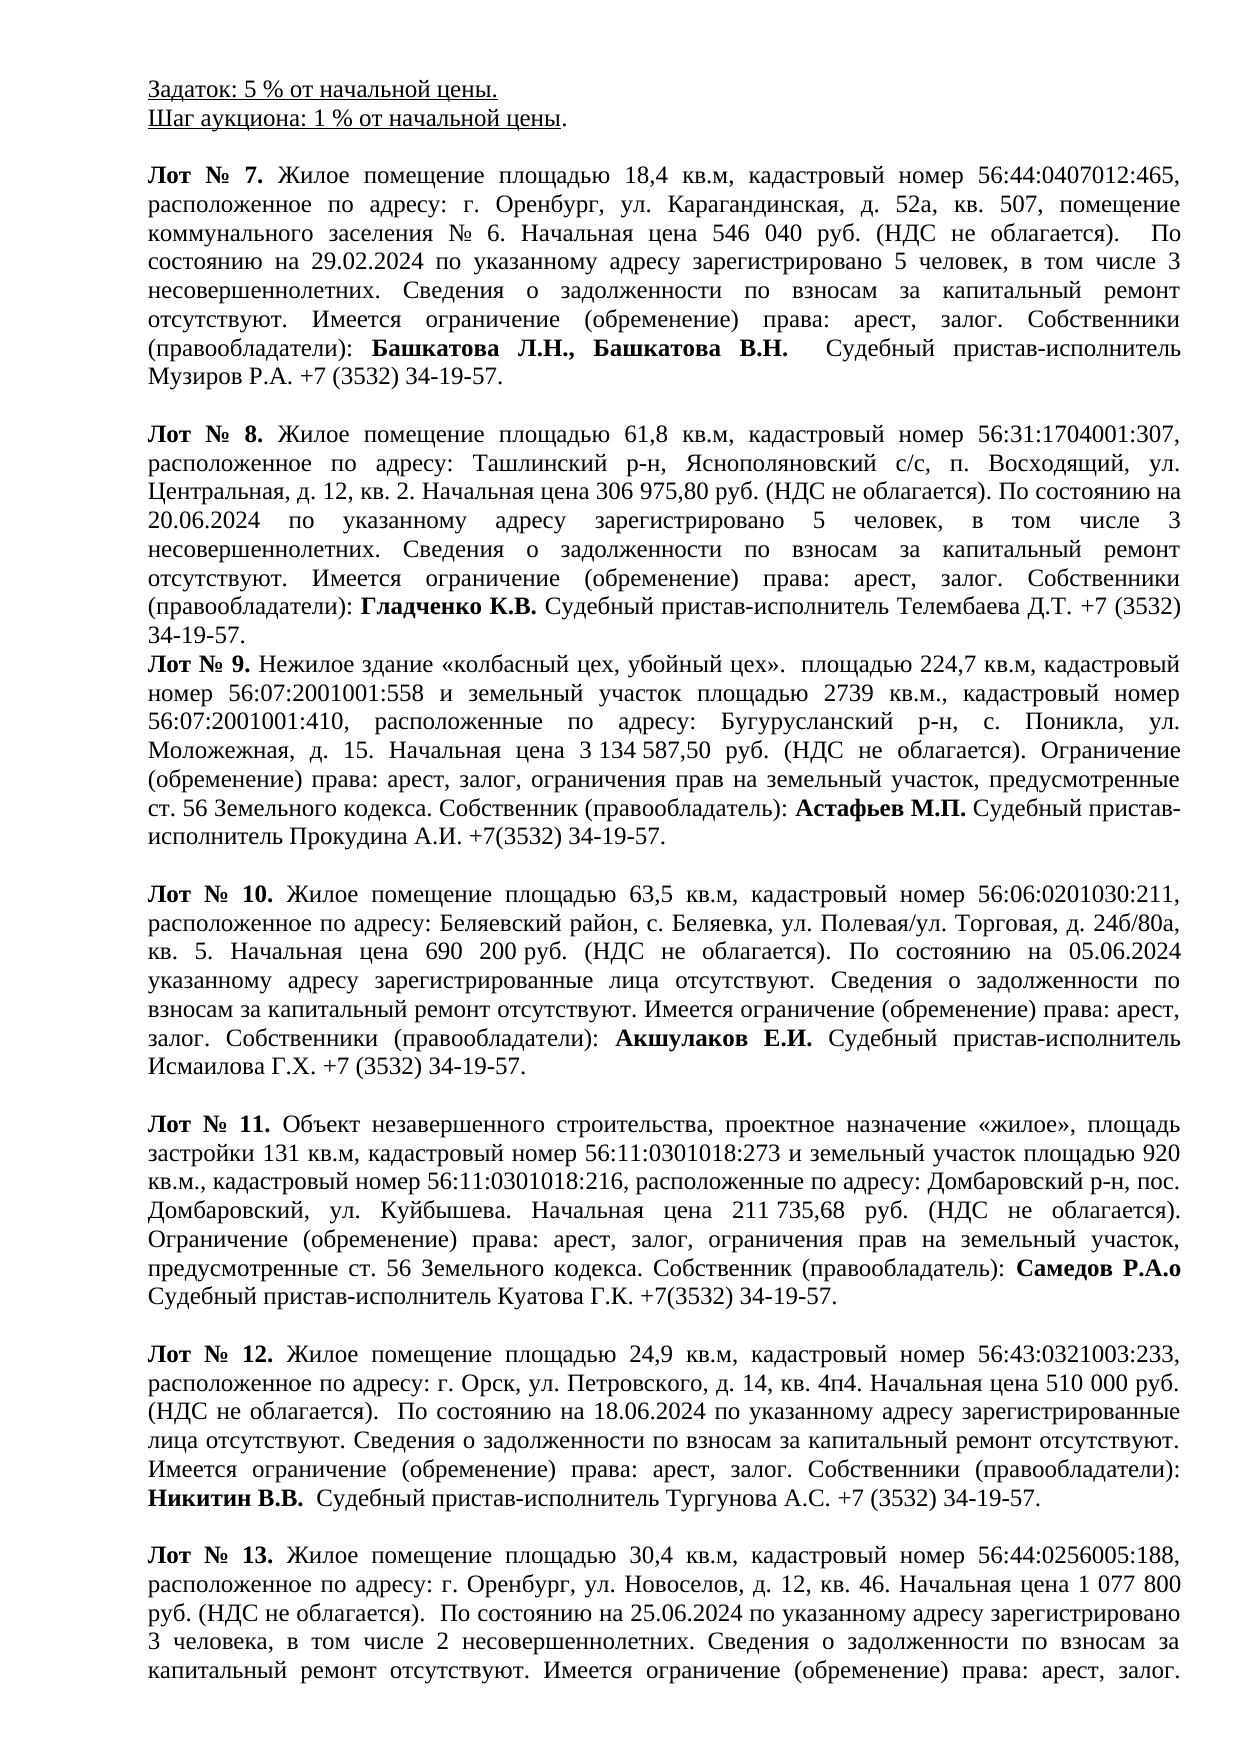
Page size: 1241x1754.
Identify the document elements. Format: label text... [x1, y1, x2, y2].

text Лот № 12. Жилое помещение площадью 24,9 кв.м, кадастровый номер 56:43:0321003:233, расположенное по адресу: г. Орск, ул. Петровского, д. 14, кв. 4п4. Начальная цена 510 000 руб. (НДС не облагается). По состоянию на 18.06.2024 по указанному адресу зарегистрированные лица отсутствуют. Сведения о задолженности по взносам за капитальный ремонт отсутствуют. Имеется ограничение (обременение) права: арест, залог. Собственники (правообладатели): Никитин В.В. Судебный пристав-исполнитель Тургунова А.С. +7 (3532) 34-19-57. [148, 1339, 1181, 1511]
text Лот № 10. Жилое помещение площадью 63,5 кв.м, кадастровый номер 56:06:0201030:211, расположенное по адресу: Беляевский район, с. Беляевка, ул. Полевая/ул. Торговая, д. 24б/80а, кв. 5. Начальная цена 690 200 руб. (НДС не облагается). По состоянию на 05.06.2024 указанному адресу зарегистрированные лица отсутствуют. Сведения о задолженности по взносам за капитальный ремонт отсутствуют. Имеется ограничение (обременение) права: арест, залог. Собственники (правообладатели): Акшулаков Е.И. Судебный пристав-исполнитель Исмаилова Г.Х. +7 (3532) 34-19-57. [148, 879, 1181, 1080]
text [148, 1540, 1181, 1684]
text Шаг аукциона: 1 % от начальной цены. [148, 103, 1181, 131]
text Задаток: 5 % от начальной цены. [148, 74, 1181, 103]
text Лот № 7. Жилое помещение площадью 18,4 кв.м, кадастровый номер 56:44:0407012:465, расположенное по адресу: г. Оренбург, ул. Карагандинская, д. 52а, кв. 507, помещение коммунального заселения № 6. Начальная цена 546 040 руб. (НДС не облагается). По состоянию на 29.02.2024 по указанному адресу зарегистрировано 5 человек, в том числе 3 несовершеннолетних. Сведения о задолженности по взносам за капитальный ремонт отсутствуют. Имеется ограничение (обременение) права: арест, залог. Собственники (правообладатели): Башкатова Л.Н., Башкатова В.Н. Судебный пристав-исполнитель Музиров Р.А. +7 (3532) 34-19-57. [148, 160, 1181, 390]
text Лот № 9. Нежилое здание «колбасный цех, убойный цех». площадью 224,7 кв.м, кадастровый номер 56:07:2001001:558 и земельный участок площадью 2739 кв.м., кадастровый номер 56:07:2001001:410, расположенные по адресу: Бугурусланский р-н, с. Поникла, ул. Моложежная, д. 15. Начальная цена 3 134 587,50 руб. (НДС не облагается). Ограничение (обременение) права: арест, залог, ограничения прав на земельный участок, предусмотренные ст. 56 Земельного кодекса. Собственник (правообладатель): Астафьев М.П. Судебный пристав-исполнитель Прокудина А.И. +7(3532) 34-19-57. [148, 649, 1181, 850]
text Лот № 8. Жилое помещение площадью 61,8 кв.м, кадастровый номер 56:31:1704001:307, расположенное по адресу: Ташлинский р-н, Яснополяновский с/с, п. Восходящий, ул. Центральная, д. 12, кв. 2. Начальная цена 306 975,80 руб. (НДС не облагается). По состоянию на 20.06.2024 по указанному адресу зарегистрировано 5 человек, в том числе 3 несовершеннолетних. Сведения о задолженности по взносам за капитальный ремонт отсутствуют. Имеется ограничение (обременение) права: арест, залог. Собственники (правообладатели): Гладченко К.В. Судебный пристав-исполнитель Телембаева Д.Т. +7 (3532) 34-19-57. [148, 419, 1181, 649]
text Лот № 11. Объект незавершенного строительства, проектное назначение «жилое», площадь застройки 131 кв.м, кадастровый номер 56:11:0301018:273 и земельный участок площадью 920 кв.м., кадастровый номер 56:11:0301018:216, расположенные по адресу: Домбаровский р-н, пос. Домбаровский, ул. Куйбышева. Начальная цена 211 735,68 руб. (НДС не облагается). Ограничение (обременение) права: арест, залог, ограничения прав на земельный участок, предусмотренные ст. 56 Земельного кодекса. Собственник (правообладатель): Самедов Р.А.о Судебный пристав-исполнитель Куатова Г.К. +7(3532) 34-19-57. [148, 1109, 1181, 1310]
